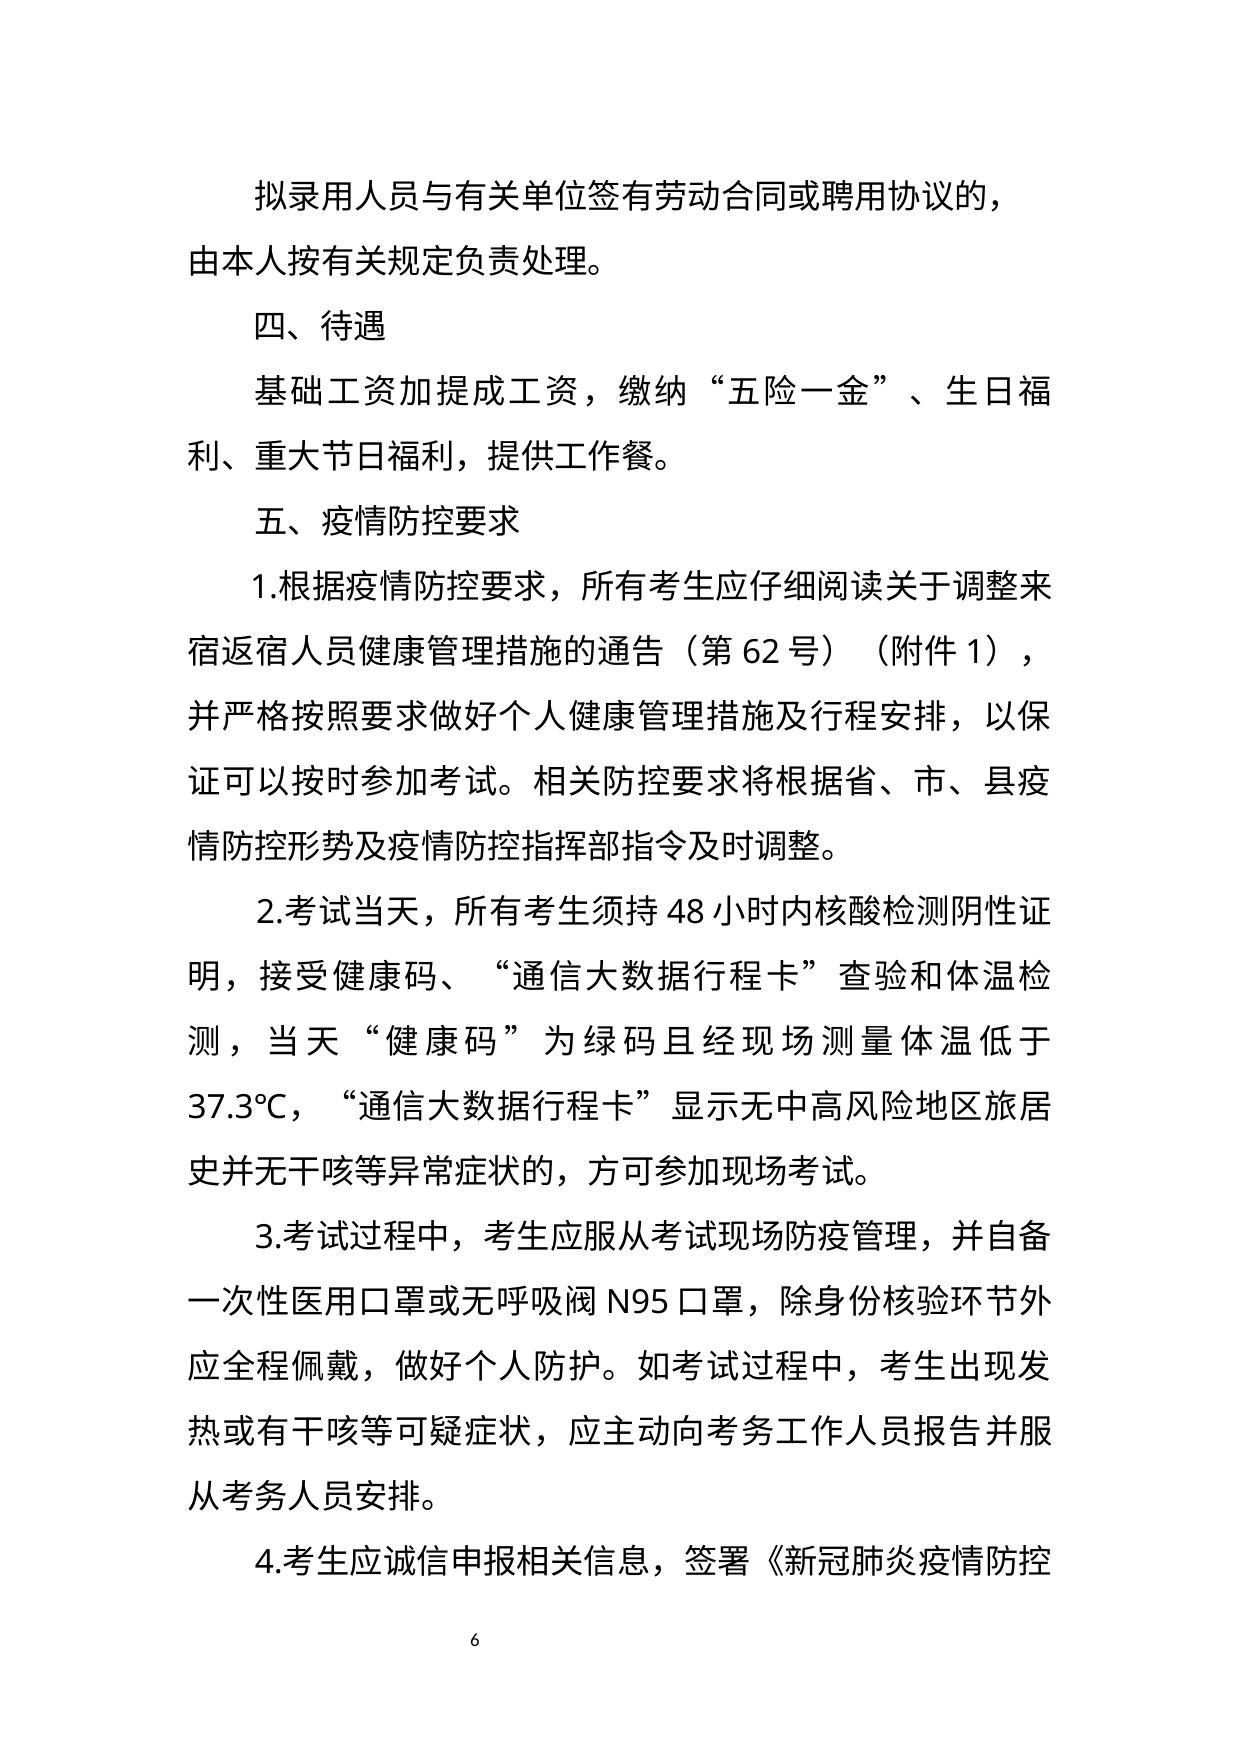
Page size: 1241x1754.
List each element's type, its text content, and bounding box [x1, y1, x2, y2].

list 拟录用人员与有关单位签有劳动合同或聘用协议的，由本人按有关规定负责处理。 [187, 162, 1053, 292]
text 四、待遇 [253, 292, 1053, 357]
text 五、疫情防控要求 [187, 487, 1053, 552]
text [187, 552, 1053, 1592]
text 基础工资加提成工资，缴纳“五险一金”、生日福利、重大节日福利，提供工作餐。 [187, 357, 1053, 487]
